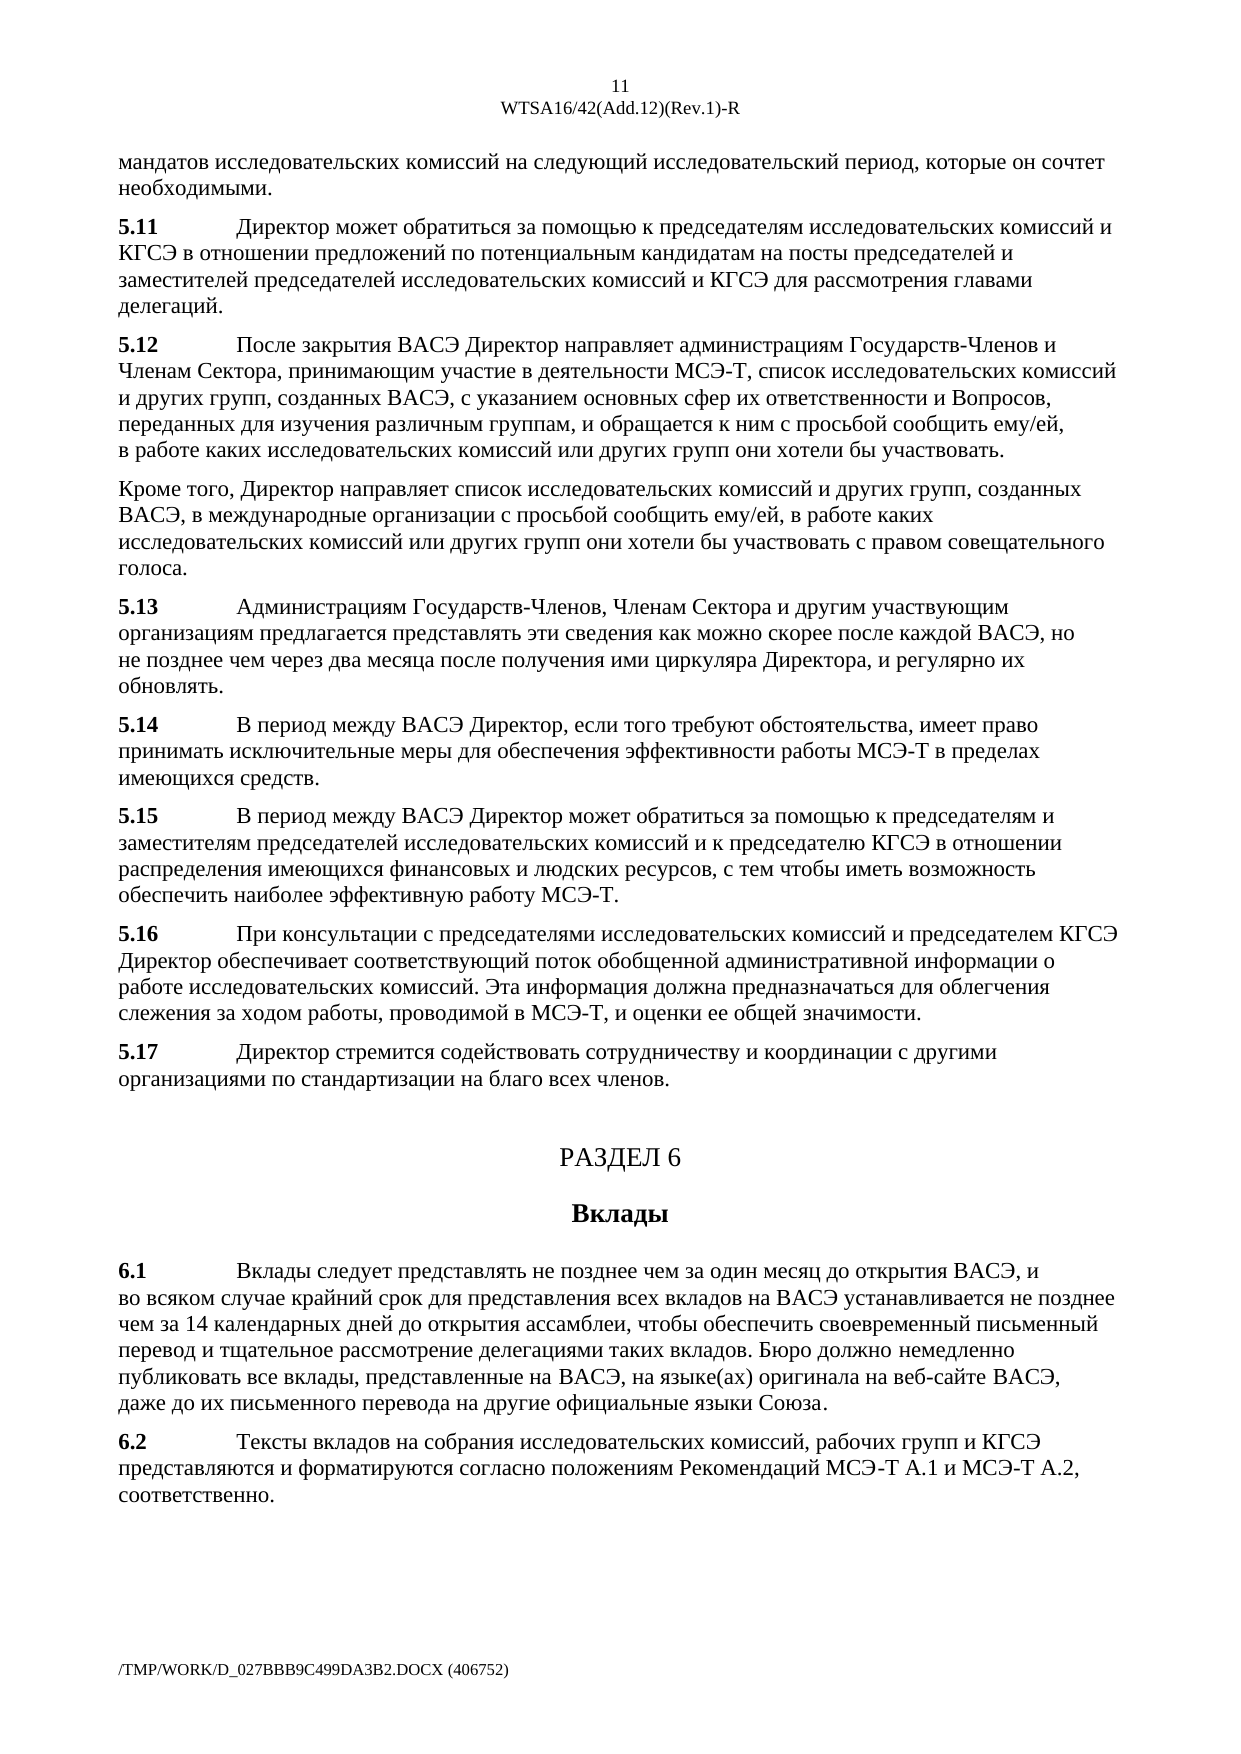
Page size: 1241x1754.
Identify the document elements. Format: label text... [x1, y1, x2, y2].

text РАЗДЕЛ 6 [118, 1141, 1122, 1172]
text 5.14 В период между ВАСЭ Директор, если того требуют обстоятельства, имеет право принимать исключительные меры для обеспечения эффективности работы МСЭ-Т в пределах имеющихся средств. [118, 711, 1122, 790]
text 5.16 При консультации с председателями исследовательских комиссий и председателем КГСЭ Директор обеспечивает соответствующий поток обобщенной административной информации о работе исследовательских комиссий. Эта информация должна предназначаться для облегчения слежения за ходом работы, проводимой в МСЭ-Т, и оценки ее общей значимости. [118, 920, 1122, 1026]
text 5.12 После закрытия ВАСЭ Директор направляет администрациям Государств-Членов и Членам Сектора, принимающим участие в деятельности МСЭ-Т, список исследовательских комиссий и других групп, созданных ВАСЭ, с указанием основных сфер их ответственности и Вопросов, переданных для изучения различным группам, и обращается к ним с просьбой сообщить ему/ей, в работе каких исследовательских комиссий или других групп они хотели бы участвовать. [118, 331, 1122, 463]
title Вклады [118, 1197, 1122, 1228]
text 5.17 Директор стремится содействовать сотрудничеству и координации с другими организациями по стандартизации на благо всех членов. [118, 1038, 1122, 1091]
text 5.11 Директор может обратиться за помощью к председателям исследовательских комиссий и КГСЭ в отношении предложений по потенциальным кандидатам на посты председателей и заместителей председателей исследовательских комиссий и КГСЭ для рассмотрения главами делегаций. [118, 213, 1122, 318]
text Кроме того, Директор направляет список исследовательских комиссий и других групп, созданных ВАСЭ, в международные организации с просьбой сообщить ему/ей, в работе каких исследовательских комиссий или других групп они хотели бы участвовать с правом совещательного голоса. [118, 475, 1122, 581]
title 6.1 Вклады следует представлять не позднее чем за один месяц до открытия ВАСЭ, и во всяком случае крайний срок для представления всех вкладов на ВАСЭ устанавливается не позднее чем за 14 календарных дней до открытия ассамблеи, чтобы обеспечить своевременный письменный перевод и тщательное рассмотрение делегациями таких вкладов. Бюро должно немедленно публиковать все вклады, представленные на ВАСЭ, на языке(ах) оригинала на веб-сайте ВАСЭ, даже до их письменного перевода на другие официальные языки Союза. [118, 1257, 1122, 1416]
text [118, 148, 1122, 200]
text 5.13 Администрациям Государств-Членов, Членам Сектора и другим участвующим организациям предлагается представлять эти сведения как можно скорее после каждой ВАСЭ, но не позднее чем через два месяца после получения ими циркуляра Директора, и регулярно их обновлять. [118, 593, 1122, 698]
text 5.15 В период между ВАСЭ Директор может обратиться за помощью к председателям и заместителям председателей исследовательских комиссий и к председателю КГСЭ в отношении распределения имеющихся финансовых и людских ресурсов, с тем чтобы иметь возможность обеспечить наиболее эффективную работу МСЭ-Т. [118, 802, 1122, 908]
text 6.2 Тексты вкладов на собрания исследовательских комиссий, рабочих групп и КГСЭ представляются и форматируются согласно положениям Рекомендаций МСЭ-Т А.1 и МСЭ-Т А.2, соответственно. [118, 1428, 1122, 1507]
